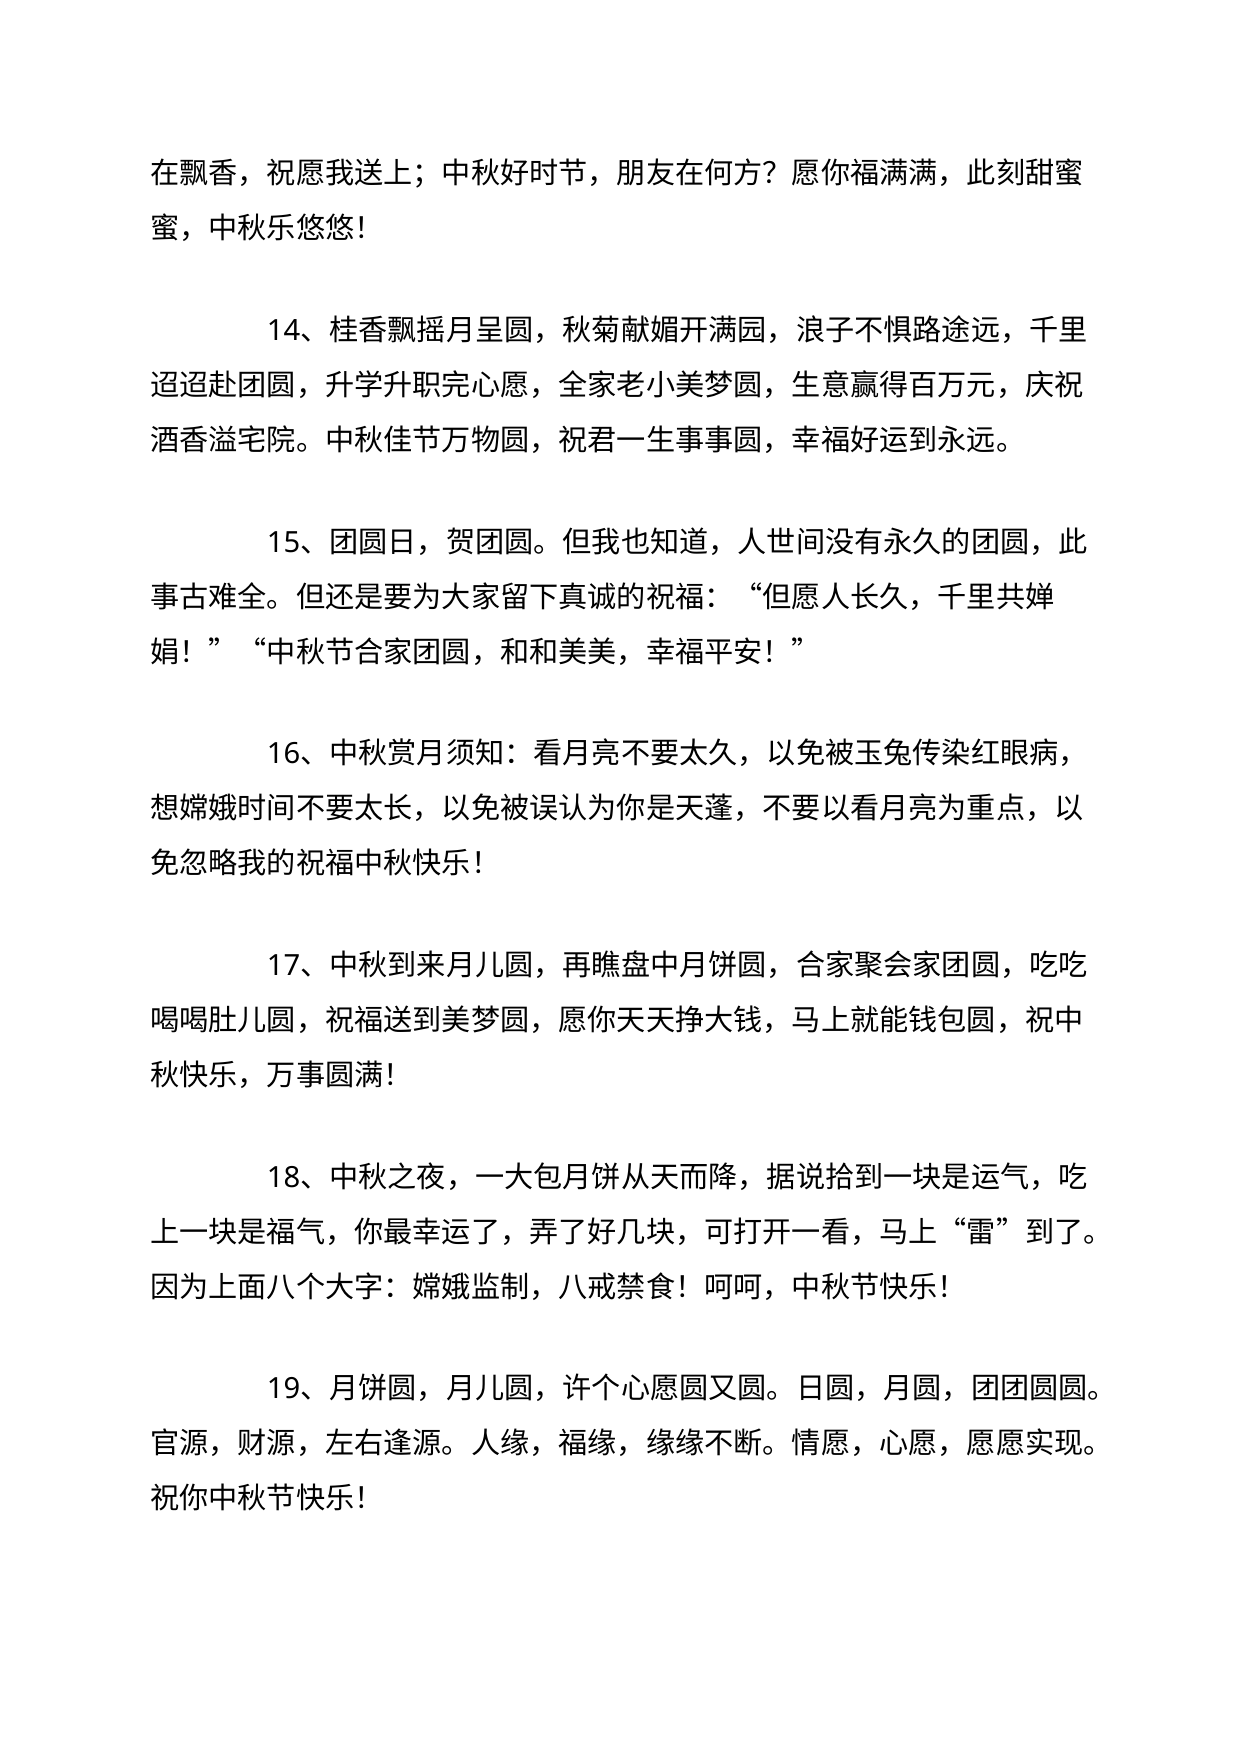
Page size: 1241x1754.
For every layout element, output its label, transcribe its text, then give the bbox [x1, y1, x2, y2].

text 18、中秋之夜，一大包月饼从天而降，据说拾到一块是运气，吃上一块是福气，你最幸运了，弄了好几块，可打开一看，马上“雷”到了。因为上面八个大字：嫦娥监制，八戒禁食！呵呵，中秋节快乐！ [150, 1153, 1090, 1306]
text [150, 150, 1090, 247]
text 19、月饼圆，月儿圆，许个心愿圆又圆。日圆，月圆，团团圆圆。官源，财源，左右逢源。人缘，福缘，缘缘不断。情愿，心愿，愿愿实现。祝你中秋节快乐！ [150, 1365, 1090, 1517]
text 17、中秋到来月儿圆，再瞧盘中月饼圆，合家聚会家团圆，吃吃喝喝肚儿圆，祝福送到美梦圆，愿你天天挣大钱，马上就能钱包圆，祝中秋快乐，万事圆满！ [150, 942, 1090, 1094]
text 16、中秋赏月须知：看月亮不要太久，以免被玉兔传染红眼病，想嫦娥时间不要太长，以免被误认为你是天蓬，不要以看月亮为重点，以免忽略我的祝福中秋快乐！ [150, 730, 1090, 882]
text 15、团圆日，贺团圆。但我也知道，人世间没有永久的团圆，此事古难全。但还是要为大家留下真诚的祝福：“但愿人长久，千里共婵娟！”“中秋节合家团圆，和和美美，幸福平安！” [150, 518, 1090, 671]
text 14、桂香飘摇月呈圆，秋菊献媚开满园，浪子不惧路途远，千里迢迢赴团圆，升学升职完心愿，全家老小美梦圆，生意赢得百万元，庆祝酒香溢宅院。中秋佳节万物圆，祝君一生事事圆，幸福好运到永远。 [150, 307, 1090, 459]
